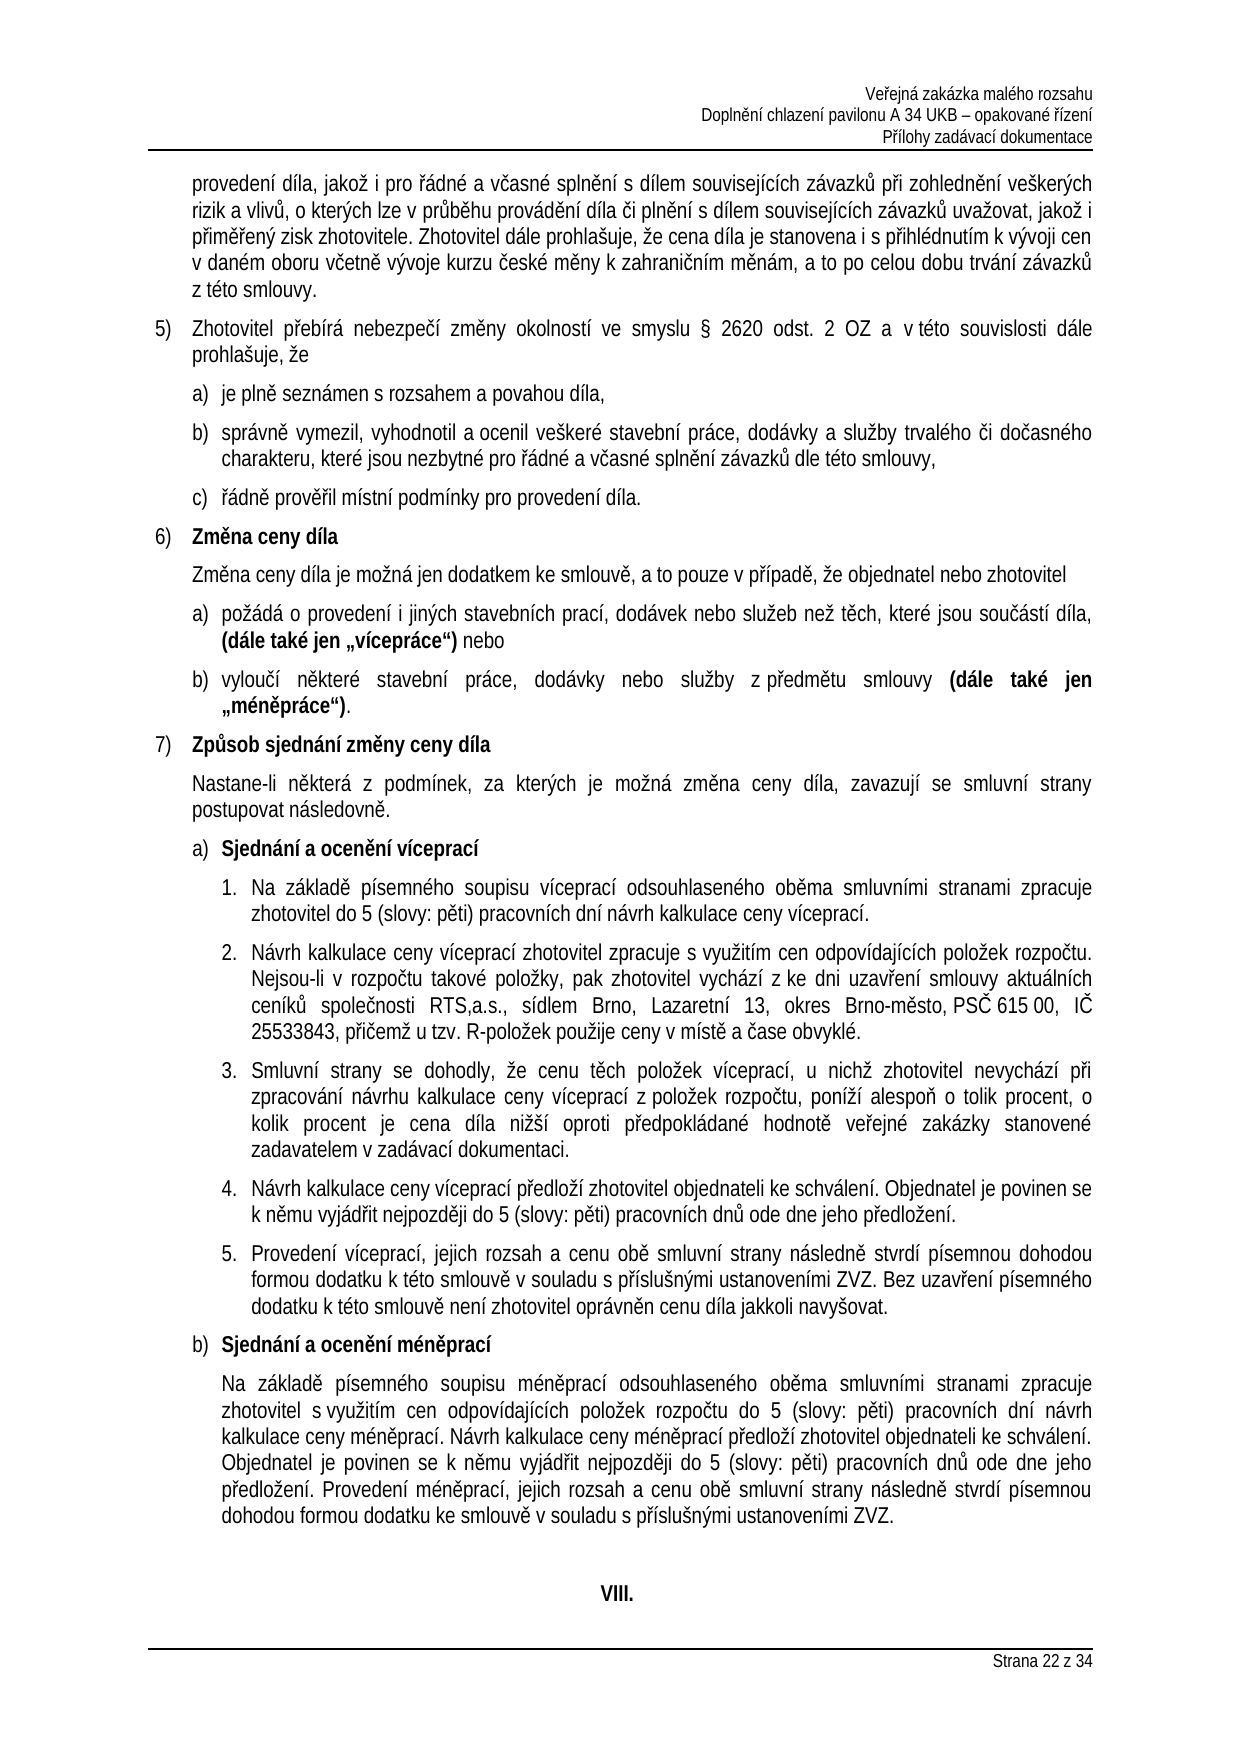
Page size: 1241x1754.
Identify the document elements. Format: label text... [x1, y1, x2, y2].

list Smluvní strany se dohodly, že cenu těch položek víceprací, u nichž zhotovitel nevychází při zpracování návrhu kalkulace ceny víceprací z položek rozpočtu, poníží alespoň o tolik procent, o kolik procent je cena díla nižší oproti předpokládané hodnotě veřejné zakázky stanovené zadavatelem v zadávací dokumentaci. [221, 1057, 1093, 1162]
list Návrh kalkulace ceny víceprací zhotovitel zpracuje s využitím cen odpovídajících položek rozpočtu. Nejsou-li v rozpočtu takové položky, pak zhotovitel vychází z ke dni uzavření smlouvy aktuálních ceníků společnosti RTS,a.s., sídlem Brno, Lazaretní 13, okres Brno-město, PSČ 615 00, IČ 25533843, přičemž u tzv. R-položek použije ceny v místě a čase obvyklé. [221, 939, 1093, 1044]
list Způsob sjednání změny ceny díla [155, 731, 1093, 757]
text Na základě písemného soupisu méněprací odsouhlaseného oběma smluvními stranami zpracuje zhotovitel s využitím cen odpovídajících položek rozpočtu do 5 (slovy: pěti) pracovních dní návrh kalkulace ceny méněprací. Návrh kalkulace ceny méněprací předloží zhotovitel objednateli ke schválení. Objednatel je povinen se k němu vyjádřit nejpozději do 5 (slovy: pěti) pracovních dnů ode dne jeho předložení. Provedení méněprací, jejich rozsah a cenu obě smluvní strany následně stvrdí písemnou dohodou formou dodatku ke smlouvě v souladu s příslušnými ustanoveními ZVZ. [221, 1370, 1093, 1528]
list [155, 170, 1093, 302]
text Nastane-li některá z podmínek, za kterých je možná změna ceny díla, zavazují se smluvní strany postupovat následovně. [192, 769, 1093, 822]
list Provedení víceprací, jejich rozsah a cenu obě smluvní strany následně stvrdí písemnou dohodou formou dodatku k této smlouvě v souladu s příslušnými ustanoveními ZVZ. Bez uzavření písemného dodatku k této smlouvě není zhotovitel oprávněn cenu díla jakkoli navyšovat. [221, 1240, 1093, 1319]
list Zhotovitel přebírá nebezpečí změny okolností ve smyslu § 2620 odst. 2 OZ a v této souvislosti dále prohlašuje, že [155, 314, 1093, 367]
text Změna ceny díla je možná jen dodatkem ke smlouvě, a to pouze v případě, že objednatel nebo zhotovitel [192, 561, 1093, 588]
list Sjednání a ocenění víceprací [192, 835, 1093, 861]
list Sjednání a ocenění méněprací [192, 1331, 1093, 1358]
list Na základě písemného soupisu víceprací odsouhlaseného oběma smluvními stranami zpracuje zhotovitel do 5 (slovy: pěti) pracovních dní návrh kalkulace ceny víceprací. [221, 874, 1093, 926]
list správně vymezil, vyhodnotil a ocenil veškeré stavební práce, dodávky a služby trvalého či dočasného charakteru, které jsou nezbytné pro řádné a včasné splnění závazků dle této smlouvy, [192, 418, 1093, 471]
list Návrh kalkulace ceny víceprací předloží zhotovitel objednateli ke schválení. Objednatel je povinen se k němu vyjádřit nejpozději do 5 (slovy: pěti) pracovních dnů ode dne jeho předložení. [221, 1175, 1093, 1227]
list požádá o provedení i jiných stavebních prací, dodávek nebo služeb než těch, které jsou součástí díla, (dále také jen „vícepráce“) nebo [192, 600, 1093, 653]
list řádně prověřil místní podmínky pro provedení díla. [192, 484, 1093, 510]
list Změna ceny díla [155, 523, 1093, 549]
list je plně seznámen s rozsahem a povahou díla, [192, 380, 1093, 406]
list vyloučí některé stavební práce, dodávky nebo služby z předmětu smlouvy (dále také jen „méněpráce“). [192, 666, 1093, 718]
